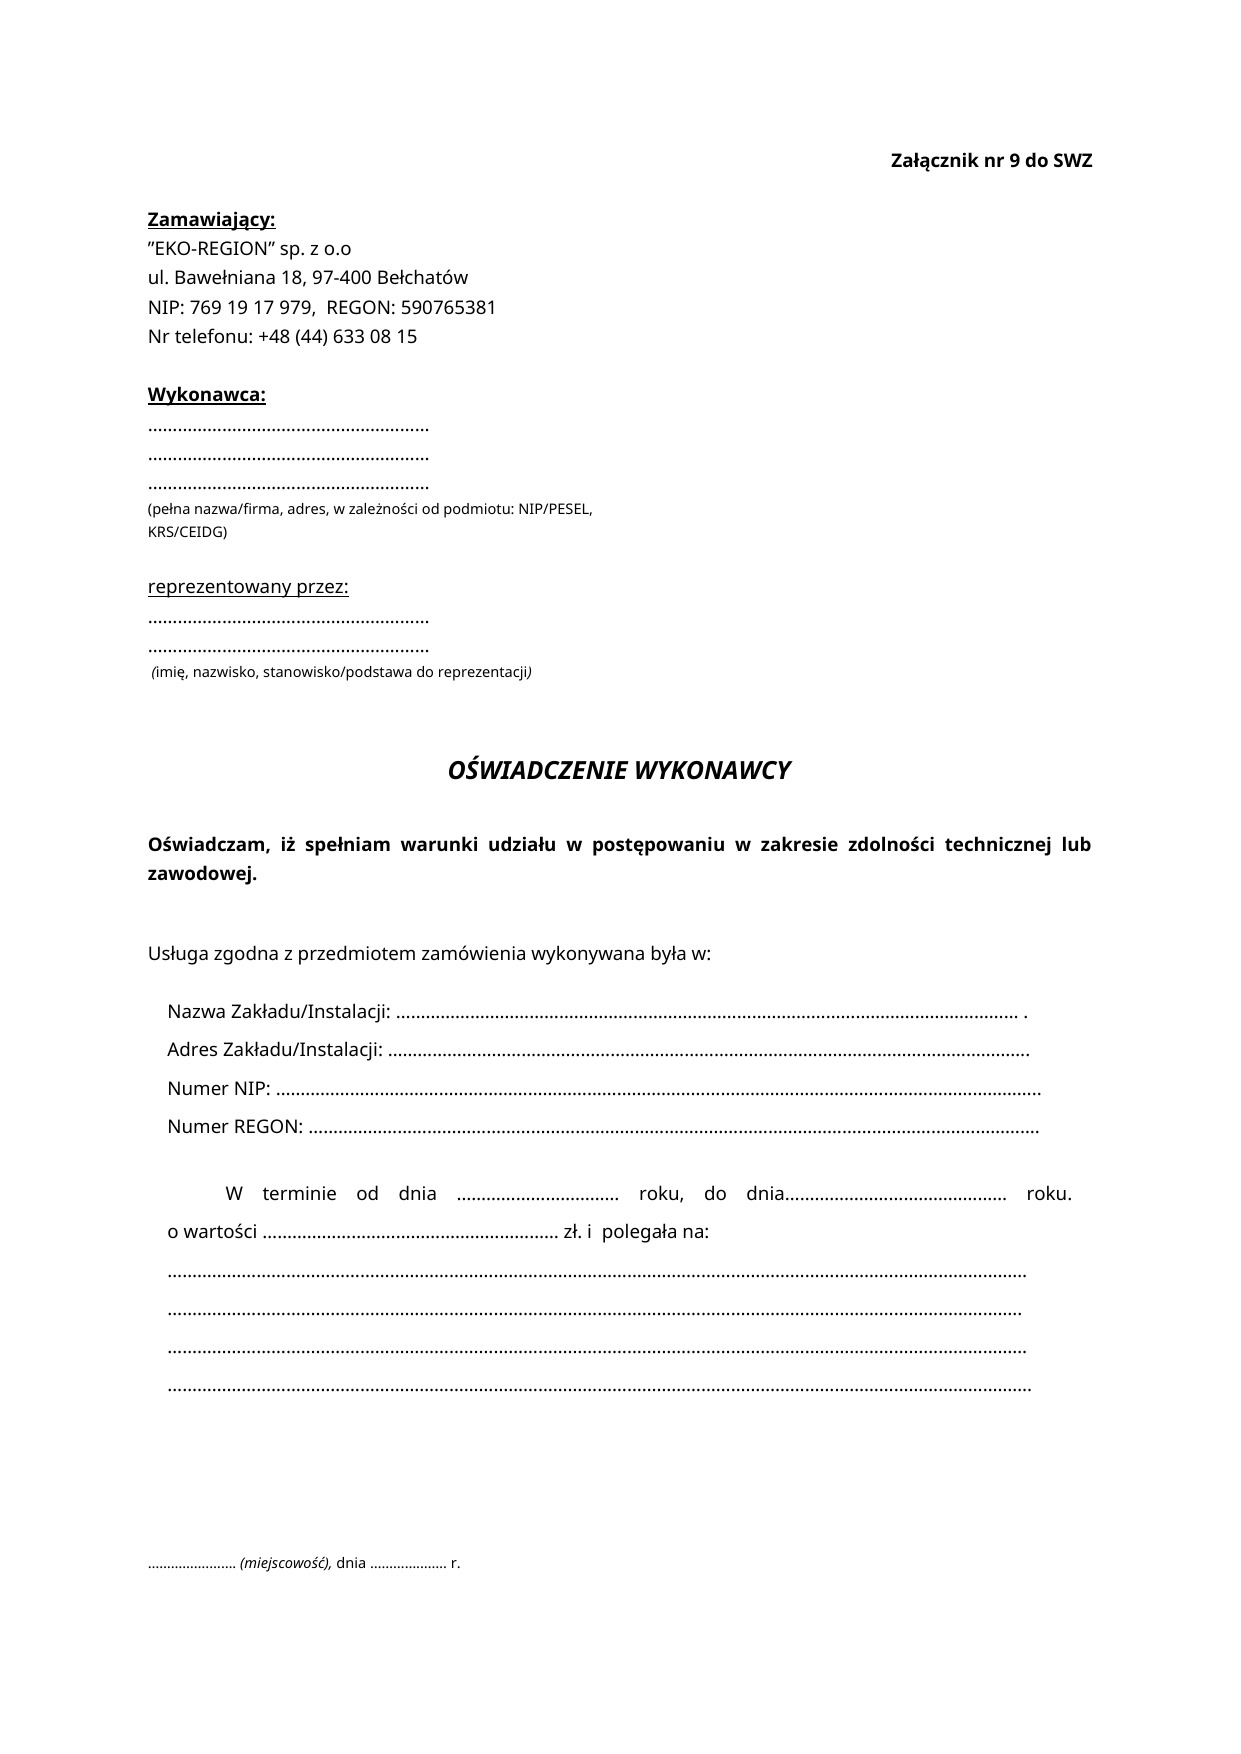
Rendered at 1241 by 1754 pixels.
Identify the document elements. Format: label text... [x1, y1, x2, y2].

text W terminie od dnia …………………………… roku, do dnia……………………………………… roku. o wartości …………………………………………………… zł. i polegała na: [148, 1181, 1093, 1244]
text Wykonawca: [148, 382, 1093, 407]
text ………………………………………………… [148, 632, 651, 658]
text OŚWIADCZENIE WYKONAWCY [148, 753, 1093, 787]
text ……………………………………………………………………………………………………………………………………………………….. [148, 1295, 1093, 1321]
text ………………………………………………………………………………………………………………………………………………………… [148, 1257, 1093, 1282]
text reprezentowany przez: [148, 574, 1093, 599]
text NIP: 769 19 17 979, REGON: 590765381 [148, 294, 1093, 319]
text (imię, nazwisko, stanowisko/podstawa do reprezentacji) [148, 662, 1093, 681]
text ………………………………………………………………………………………………………………………………………………………… [148, 1333, 1093, 1359]
text Numer NIP: ……………………………………………………………………………………………………………………………………….. [148, 1075, 1093, 1100]
text …………….……. (miejscowość), dnia ………….……. r. [148, 1553, 1093, 1573]
text ………………………………………………… [148, 603, 651, 628]
text …………………………………………………………………………………………………………………………………………………………. [148, 1372, 1093, 1397]
text Numer REGON: …………………………………………………………………………………………………………………………………. [148, 1113, 1093, 1138]
text Adres Zakładu/Instalacji: …………………………………………………………………………………………………………………. [148, 1037, 1093, 1062]
list Oświadczam, iż spełniam warunki udziału w postępowaniu w zakresie zdolności technicznej lub zawodowej. [148, 831, 1093, 886]
text Usługa zgodna z przedmiotem zamówienia wykonywana była w: [148, 940, 1093, 965]
text ………………………………………………… [148, 411, 651, 437]
text Załącznik nr 9 do SWZ [148, 148, 1093, 173]
text Zamawiający: [148, 206, 1093, 232]
text ………………………………………………… [148, 469, 651, 495]
text ”EKO-REGION” sp. z o.o [148, 235, 1093, 261]
text ………………………………………………… [148, 440, 651, 466]
text Nr telefonu: +48 (44) 633 08 15 [148, 323, 1093, 349]
text (pełna nazwa/firma, adres, w zależności od podmiotu: NIP/PESEL, KRS/CEIDG) [148, 499, 621, 542]
text Nazwa Zakładu/Instalacji: ……………………………………………………………………………………………………………… . [148, 998, 1093, 1024]
text ul. Bawełniana 18, 97-400 Bełchatów [148, 265, 1093, 290]
